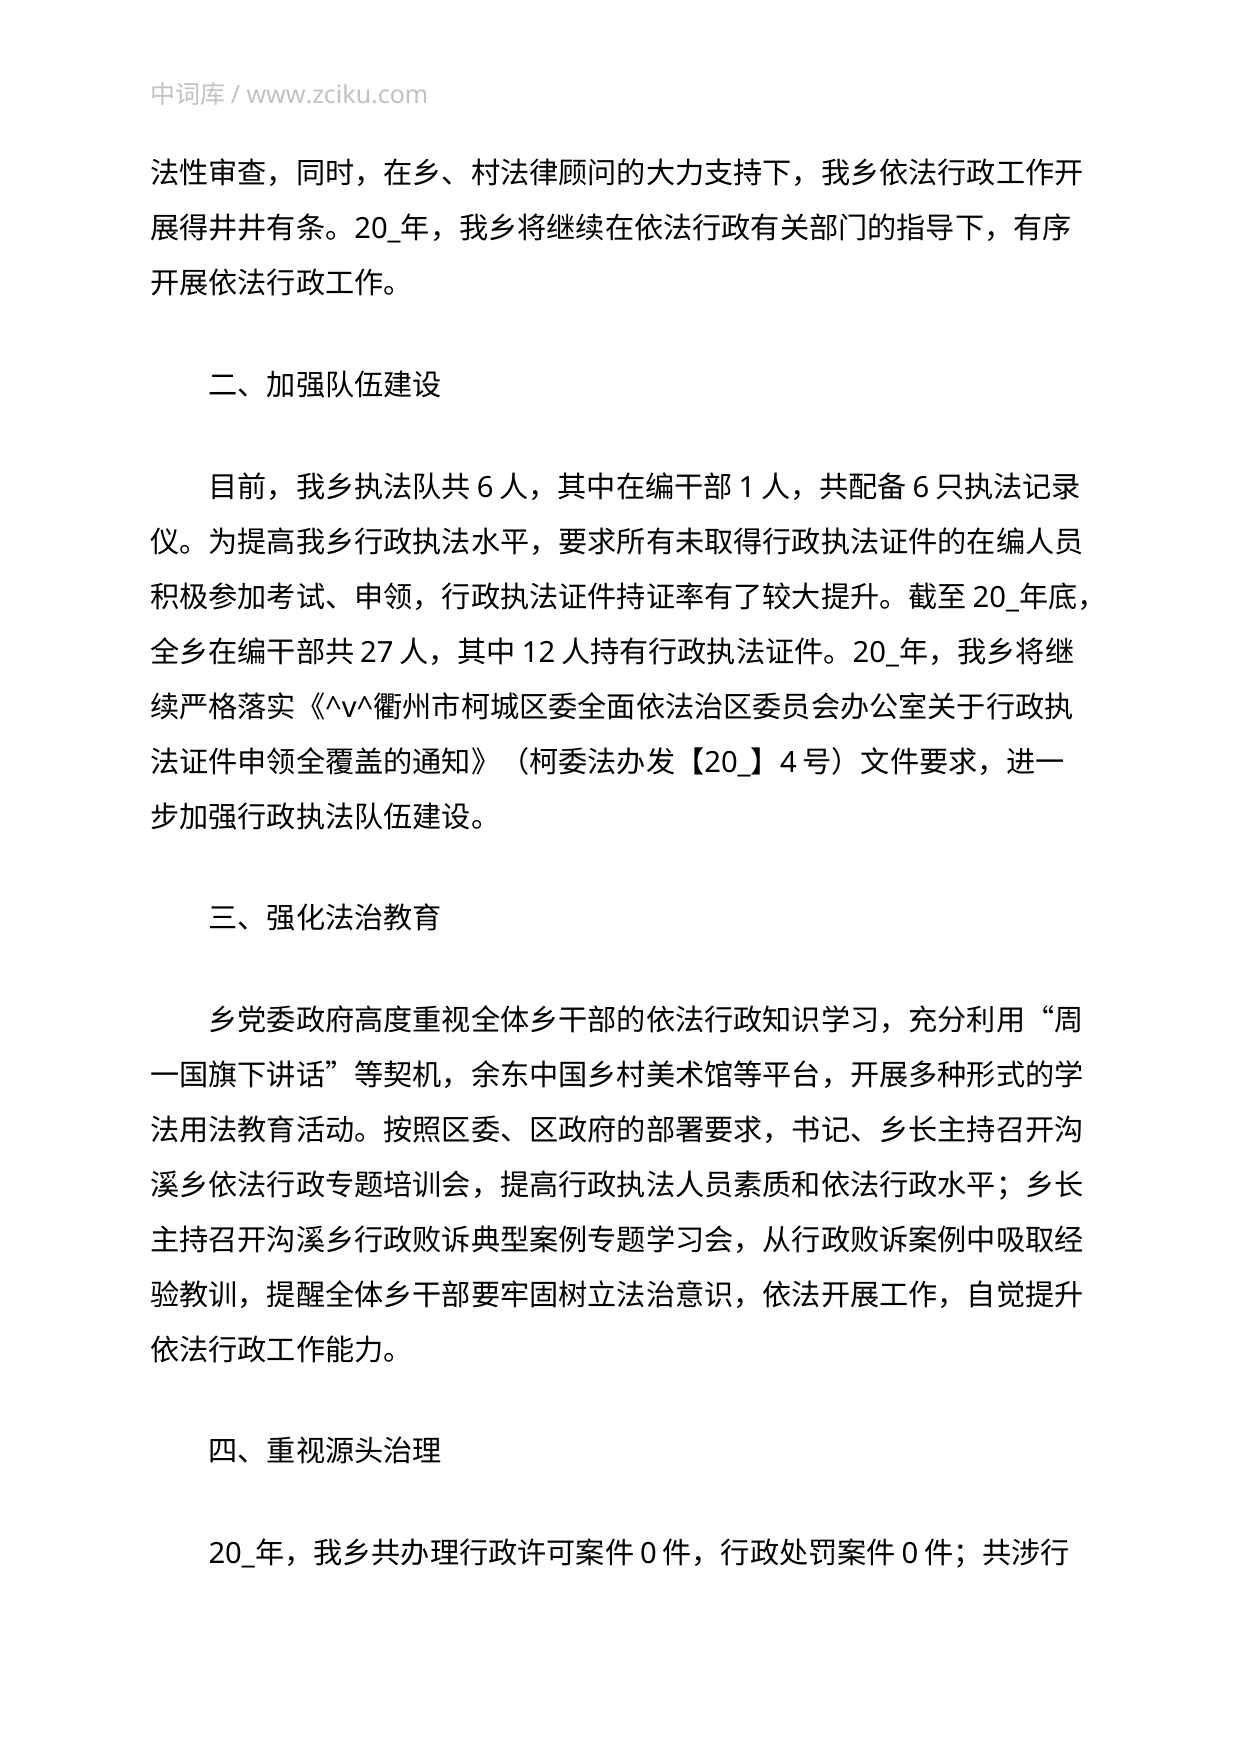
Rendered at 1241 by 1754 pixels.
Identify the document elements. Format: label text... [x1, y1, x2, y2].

text 四、重视源头治理 [150, 1428, 1090, 1470]
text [150, 150, 1090, 302]
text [150, 1530, 1090, 1572]
text 乡党委政府高度重视全体乡干部的依法行政知识学习，充分利用“周一国旗下讲话”等契机，余东中国乡村美术馆等平台，开展多种形式的学法用法教育活动。按照区委、区政府的部署要求，书记、乡长主持召开沟溪乡依法行政专题培训会，提高行政执法人员素质和依法行政水平；乡长主持召开沟溪乡行政败诉典型案例专题学习会，从行政败诉案例中吸取经验教训，提醒全体乡干部要牢固树立法治意识，依法开展工作，自觉提升依法行政工作能力。 [150, 997, 1090, 1368]
text 二、加强队伍建设 [150, 362, 1090, 404]
text 目前，我乡执法队共6人，其中在编干部1人，共配备6只执法记录仪。为提高我乡行政执法水平，要求所有未取得行政执法证件的在编人员积极参加考试、申领，行政执法证件持证率有了较大提升。截至20_年底，全乡在编干部共27人，其中12人持有行政执法证件。20_年，我乡将继续严格落实《^v^衢州市柯城区委全面依法治区委员会办公室关于行政执法证件申领全覆盖的通知》（柯委法办发【20_】4号）文件要求，进一步加强行政执法队伍建设。 [150, 463, 1090, 836]
text 三、强化法治教育 [150, 895, 1090, 937]
